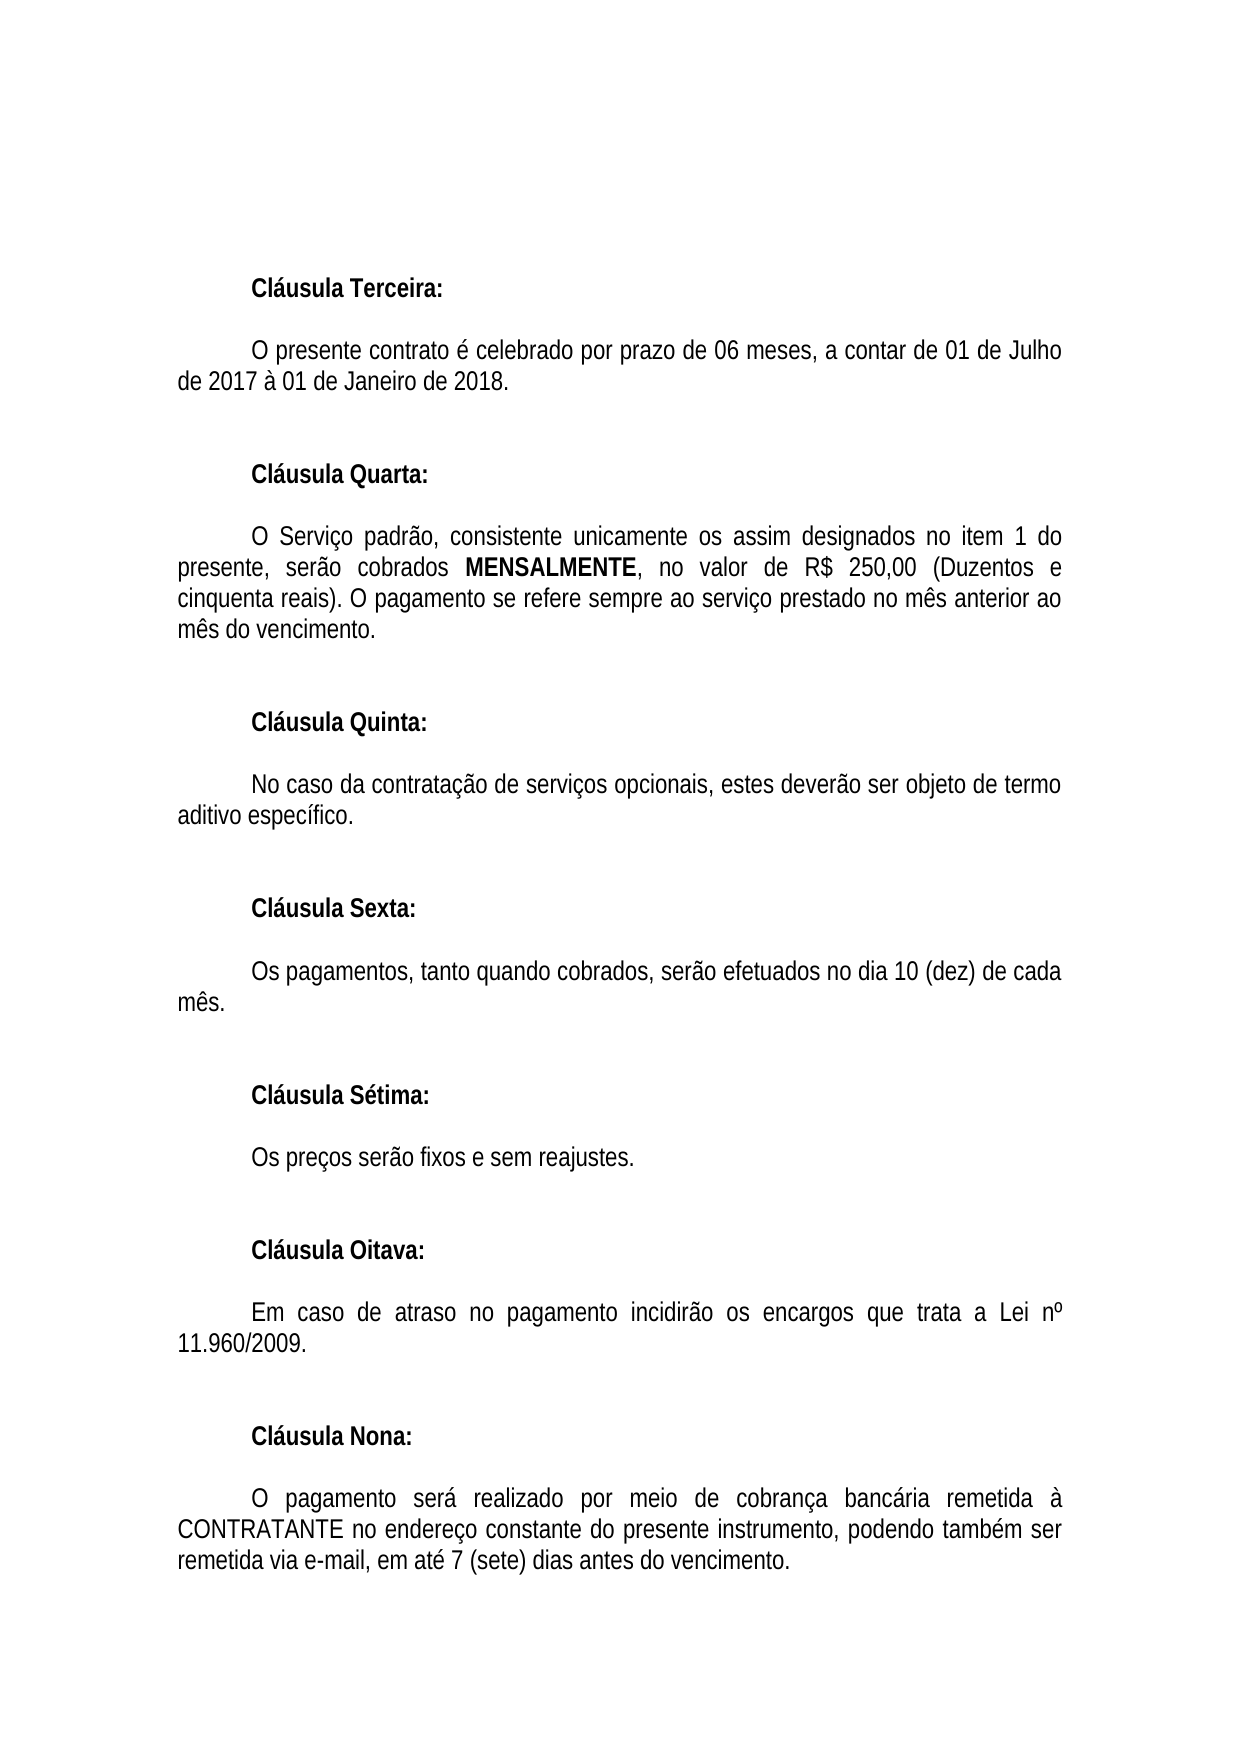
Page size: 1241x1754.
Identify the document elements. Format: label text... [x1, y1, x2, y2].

text O pagamento será realizado por meio de cobrança bancária remetida à CONTRATANTE no endereço constante do presente instrumento, podendo também ser remetida via e-mail, em até 7 (sete) dias antes do vencimento. [177, 1482, 1063, 1576]
text Cláusula Sexta: [177, 893, 1063, 924]
text Cláusula Quarta: [177, 458, 1063, 489]
text Os preços serão fixos e sem reajustes. [177, 1141, 1063, 1172]
text Os pagamentos, tanto quando cobrados, serão efetuados no dia 10 (dez) de cada mês. [177, 955, 1063, 1017]
text Em caso de atraso no pagamento incidirão os encargos que trata a Lei nº 11.960/2009. [177, 1296, 1063, 1358]
text Cláusula Terceira: [177, 272, 1063, 303]
text No caso da contratação de serviços opcionais, estes deverão ser objeto de termo aditivo específico. [177, 768, 1063, 831]
text Cláusula Quinta: [177, 706, 1063, 737]
text O Serviço padrão, consistente unicamente os assim designados no item 1 do presente, serão cobrados MENSALMENTE, no valor de R$ 250,00 (Duzentos e cinquenta reais). O pagamento se refere sempre ao serviço prestado no mês anterior ao mês do vencimento. [177, 520, 1063, 644]
text Cláusula Oitava: [177, 1234, 1063, 1265]
text Cláusula Sétima: [177, 1079, 1063, 1110]
text O presente contrato é celebrado por prazo de 06 meses, a contar de 01 de Julho de 2017 à 01 de Janeiro de 2018. [177, 334, 1063, 396]
text Cláusula Nona: [177, 1420, 1063, 1451]
